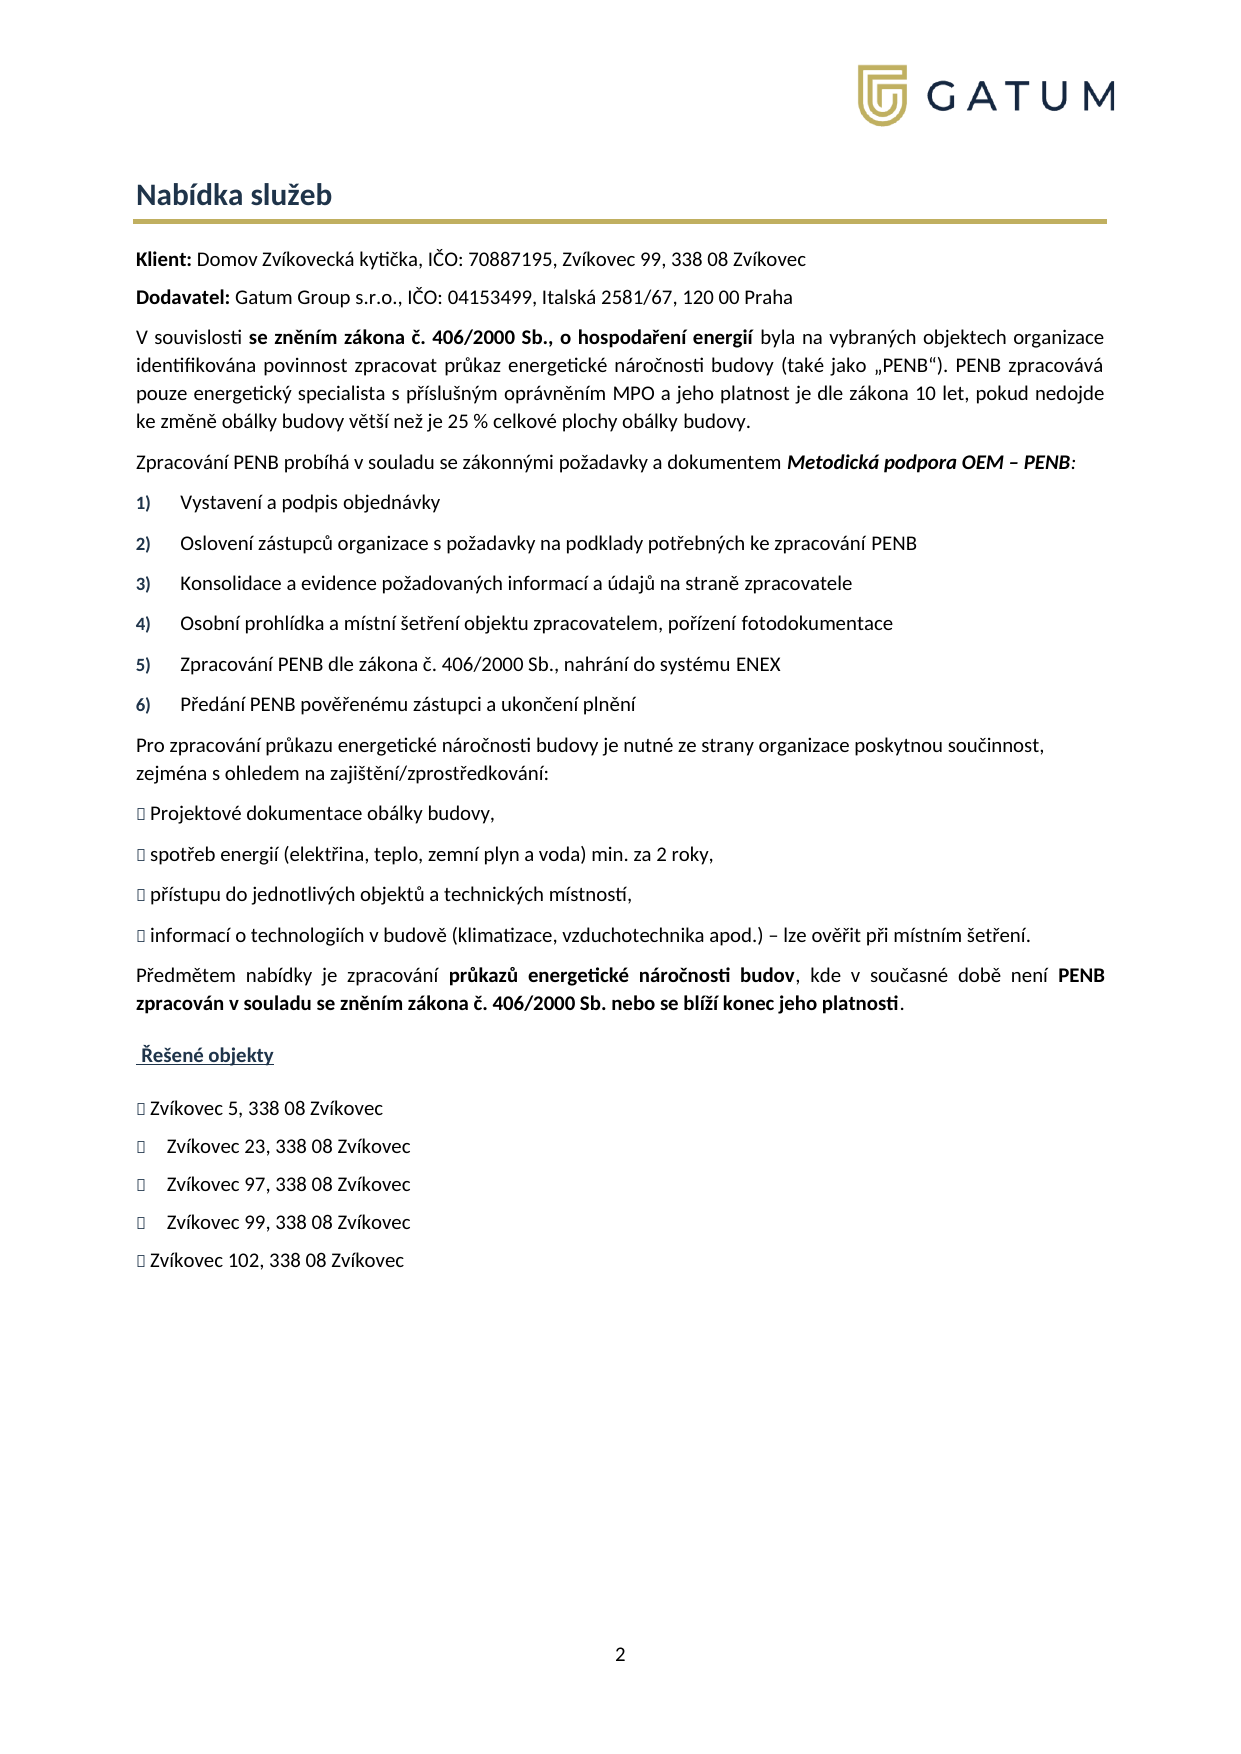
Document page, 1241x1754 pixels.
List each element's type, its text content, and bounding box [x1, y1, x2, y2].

text Předmětem nabídky je zpracování průkazů energetické náročnosti budov, kde v současné době není PENB zpracován v souladu se zněním zákona č. 406/2000 Sb. nebo se blíží konec jeho platnosti. [136, 962, 1105, 1015]
text  Projektové dokumentace obálky budovy, [136, 801, 1186, 826]
list Zpracování PENB dle zákona č. 406/2000 Sb., nahrání do systému ENEX [136, 651, 1186, 676]
text  Zvíkovec 5, 338 08 Zvíkovec [136, 1096, 1186, 1121]
text  Zvíkovec 23, 338 08 Zvíkovec [136, 1133, 1186, 1159]
list Vystavení a podpis objednávky [136, 489, 1186, 515]
text  Zvíkovec 102, 338 08 Zvíkovec [136, 1247, 1186, 1273]
text Dodavatel: Gatum Group s.r.o., IČO: 04153499, Italská 2581/67, 120 00 Praha [136, 284, 1186, 309]
list Oslovení zástupců organizace s požadavky na podklady potřebných ke zpracování PENB [136, 530, 1186, 555]
subtitle Řešené objekty [136, 1043, 1186, 1068]
text zejména s ohledem na zajištění/zprostředkování: [136, 760, 1186, 785]
list Osobní prohlídka a místní šetření objektu zpracovatelem, pořízení fotodokumentace [136, 611, 1186, 636]
text Nabídka služeb [136, 175, 1186, 213]
text Pro zpracování průkazu energetické náročnosti budovy je nutné ze strany organizace poskytnou součinnost, [136, 732, 1186, 757]
text V souvislosti se zněním zákona č. 406/2000 Sb., o hospodaření energií byla na vybraných objektech organizace identifikována povinnost zpracovat průkaz energetické náročnosti budovy (také jako „PENB“). PENB zpracovává pouze energetický specialista s příslušným oprávněním MPO a jeho platnost je dle zákona 10 let, pokud nedojde ke změně obálky budovy větší než je 25 % celkové plochy obálky budovy. [136, 324, 1105, 434]
text Zpracování PENB probíhá v souladu se zákonnými požadavky a dokumentem Metodická podpora OEM – PENB: [136, 449, 1186, 474]
picture [857, 64, 1115, 127]
text  informací o technologiích v budově (klimatizace, vzduchotechnika apod.) – lze ověřit při místním šetření. [136, 922, 1186, 947]
list Předání PENB pověřenému zástupci a ukončení plnění [136, 692, 1186, 717]
list Konsolidace a evidence požadovaných informací a údajů na straně zpracovatele [136, 570, 1186, 596]
text  Zvíkovec 97, 338 08 Zvíkovec [136, 1172, 1186, 1197]
text  přístupu do jednotlivých objektů a technických místností, [136, 881, 1186, 907]
text  Zvíkovec 99, 338 08 Zvíkovec [136, 1209, 1186, 1235]
text  spotřeb energií (elektřina, teplo, zemní plyn a voda) min. za 2 roky, [136, 841, 1186, 866]
text Klient: Domov Zvíkovecká kytička, IČO: 70887195, Zvíkovec 99, 338 08 Zvíkovec [136, 246, 1186, 271]
